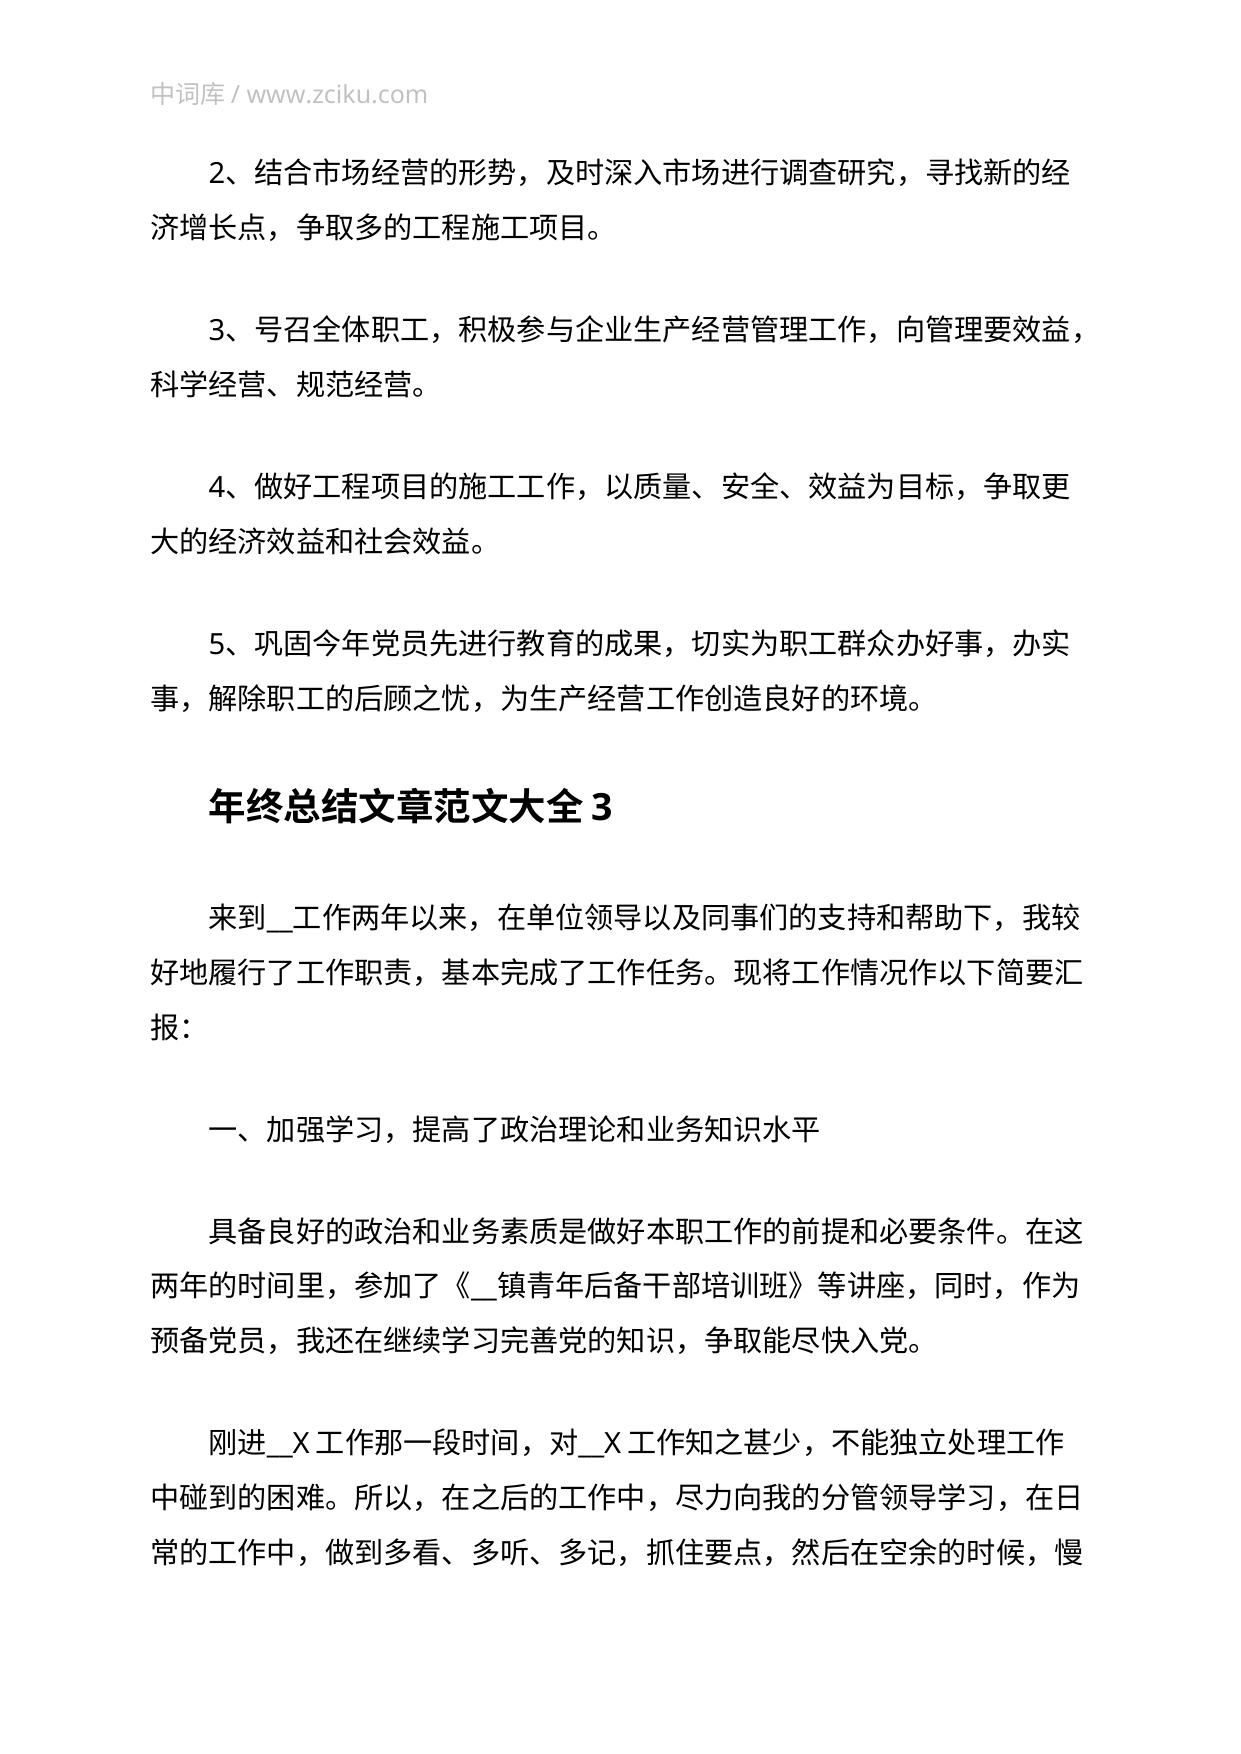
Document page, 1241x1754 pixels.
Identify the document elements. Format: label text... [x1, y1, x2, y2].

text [150, 1420, 1090, 1572]
text 4、做好工程项目的施工工作，以质量、安全、效益为目标，争取更大的经济效益和社会效益。 [150, 463, 1090, 561]
text 3、号召全体职工，积极参与企业生产经营管理工作，向管理要效益，科学经营、规范经营。 [150, 307, 1090, 404]
text 来到__工作两年以来，在单位领导以及同事们的支持和帮助下，我较好地履行了工作职责，基本完成了工作任务。现将工作情况作以下简要汇报： [150, 895, 1090, 1047]
text 5、巩固今年党员先进行教育的成果，切实为职工群众办好事，办实事，解除职工的后顾之忧，为生产经营工作创造良好的环境。 [150, 620, 1090, 718]
text 年终总结文章范文大全3 [150, 777, 1090, 832]
text 具备良好的政治和业务素质是做好本职工作的前提和必要条件。在这两年的时间里，参加了《__镇青年后备干部培训班》等讲座，同时，作为预备党员，我还在继续学习完善党的知识，争取能尽快入党。 [150, 1208, 1090, 1360]
text 2、结合市场经营的形势，及时深入市场进行调查研究，寻找新的经济增长点，争取多的工程施工项目。 [150, 150, 1090, 247]
text 一、加强学习，提高了政治理论和业务知识水平 [150, 1106, 1090, 1149]
